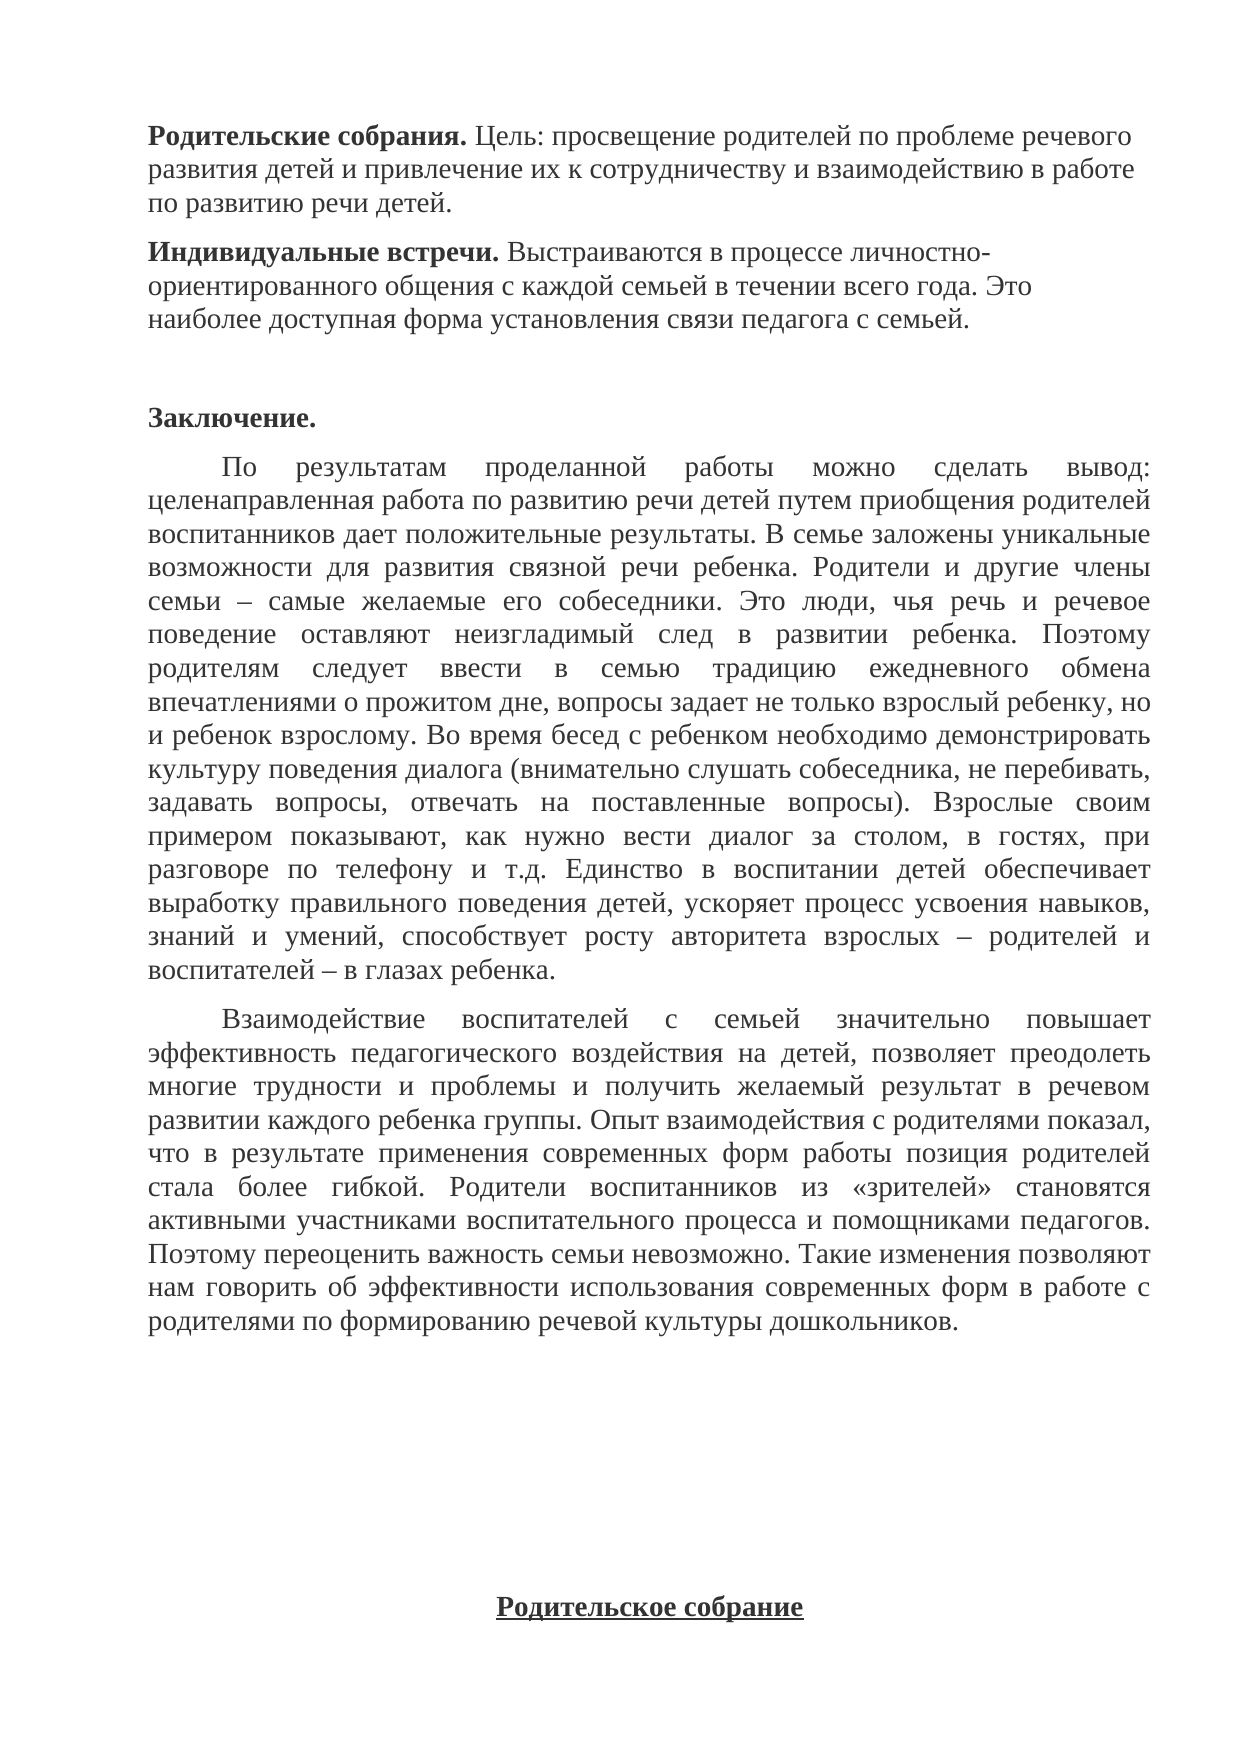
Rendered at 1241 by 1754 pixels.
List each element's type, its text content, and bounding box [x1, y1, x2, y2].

text Взаимодействие воспитателей с семьей значительно повышает эффективность педагогического воздействия на детей, позволяет преодолеть многие трудности и проблемы и получить желаемый результат в речевом развитии каждого ребенка группы. Опыт взаимодействия с родителями показал, что в результате применения современных форм работы позиция родителей стала более гибкой. Родители воспитанников из «зрителей» становятся активными участниками воспитательного процесса и помощниками педагогов. Поэтому переоценить важность семьи невозможно. Такие изменения позволяют нам говорить об эффективности использования современных форм в работе с родителями по формированию речевой культуры дошкольников. [148, 1001, 1152, 1337]
text Заключение. [148, 400, 1152, 433]
text Родительское собрание [148, 1589, 1152, 1623]
text По результатам проделанной работы можно сделать вывод: целенаправленная работа по развитию речи детей путем приобщения родителей воспитанников дает положительные результаты. В семье заложены уникальные возможности для развития связной речи ребенка. Родители и другие члены семьи – самые желаемые его собеседники. Это люди, чья речь и речевое поведение оставляют неизгладимый след в развитии ребенка. Поэтому родителям следует ввести в семью традицию ежедневного обмена впечатлениями о прожитом дне, вопросы задает не только взрослый ребенку, но и ребенок взрослому. Во время бесед с ребенком необходимо демонстрировать культуру поведения диалога (внимательно слушать собеседника, не перебивать, задавать вопросы, отвечать на поставленные вопросы). Взрослые своим примером показывают, как нужно вести диалог за столом, в гостях, при разговоре по телефону и т.д. Единство в воспитании детей обеспечивает выработку правильного поведения детей, ускоряет процесс усвоения навыков, знаний и умений, способствует росту авторитета взрослых – родителей и воспитателей – в глазах ребенка. [148, 449, 1152, 986]
text Родительские собрания. Цель: просвещение родителей по проблеме речевого развития детей и привлечение их к сотрудничеству и взаимодействию в работе по развитию речи детей. [148, 118, 1152, 219]
text Индивидуальные встречи. Выстраиваются в процессе личностно-ориентированного общения с каждой семьей в течении всего года. Это наиболее доступная форма установления связи педагога с семьей. [148, 234, 1152, 335]
